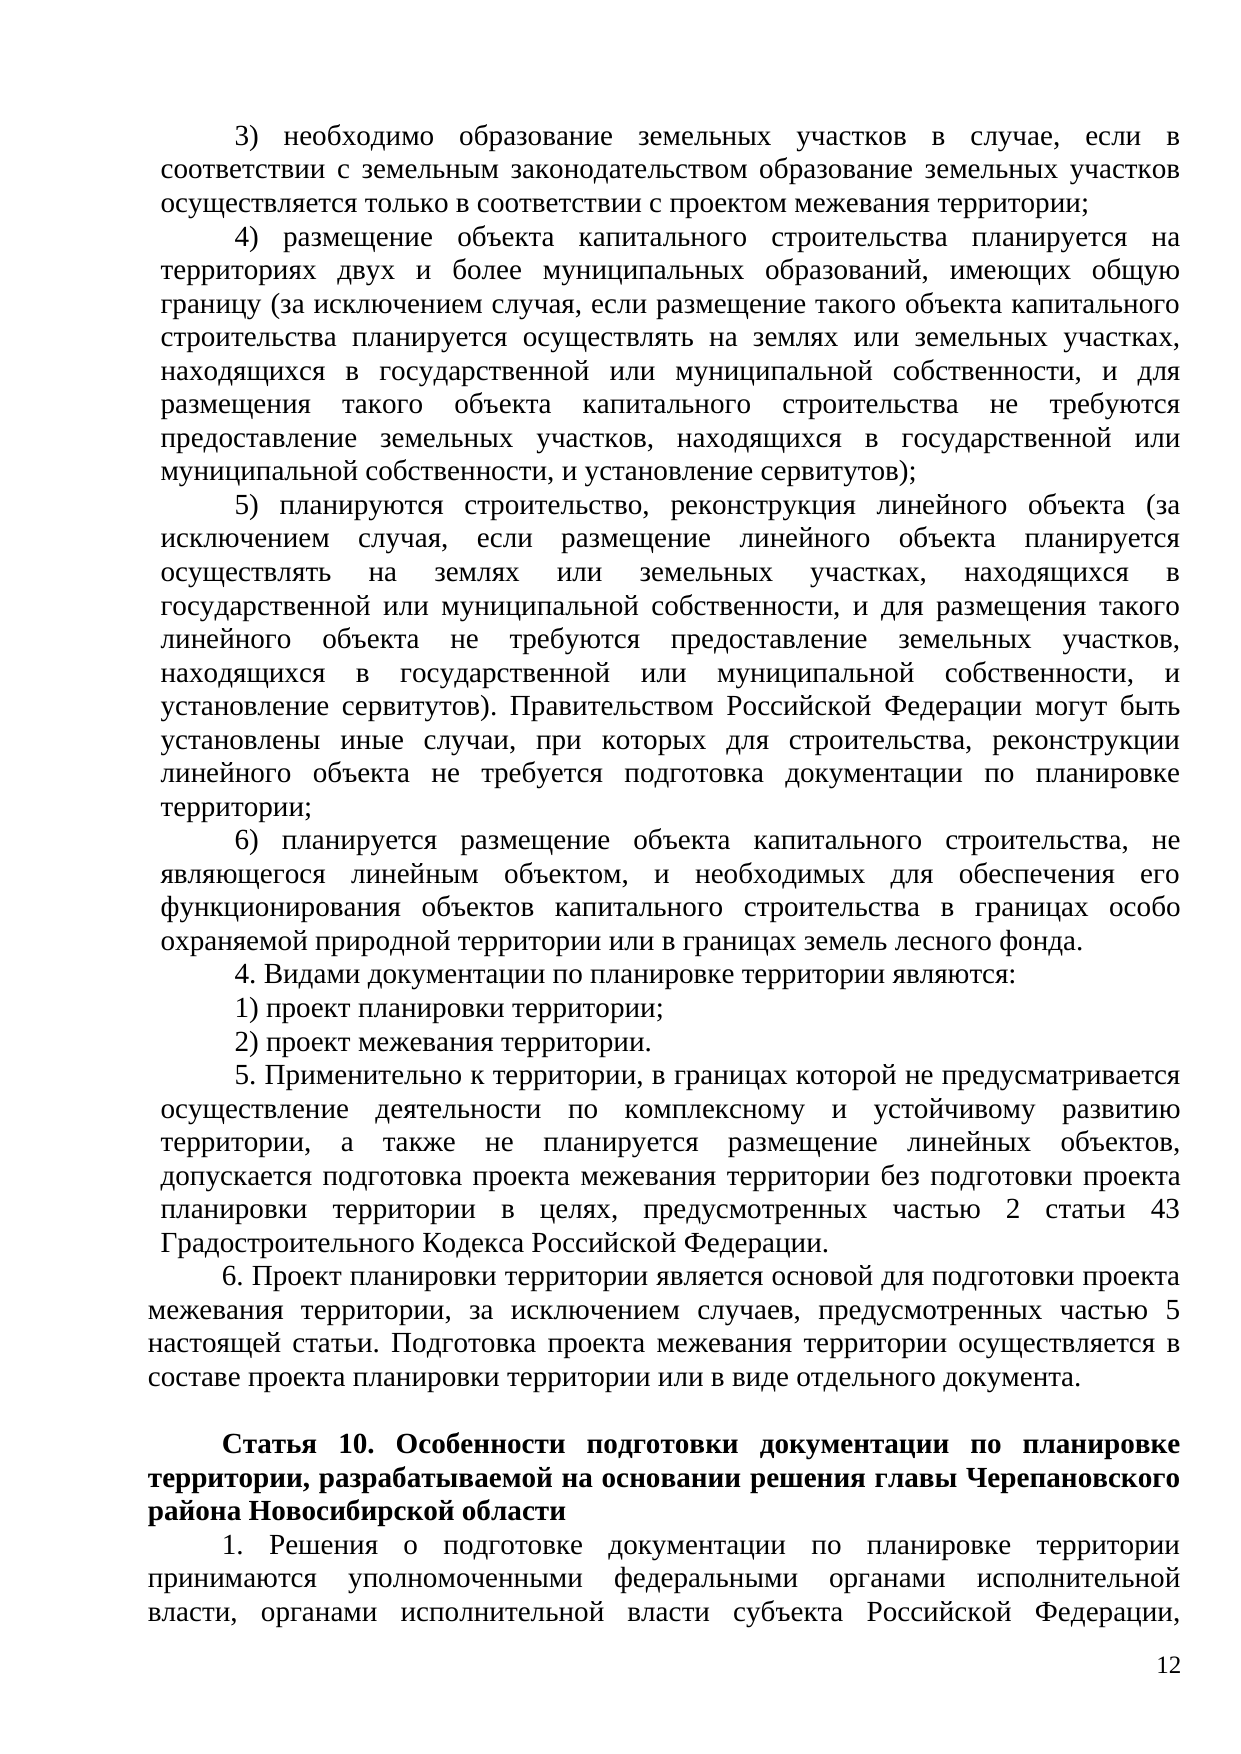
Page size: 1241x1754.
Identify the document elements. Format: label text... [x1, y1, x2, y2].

text 2) проект межевания территории. [160, 1024, 1181, 1057]
text 6) планируется размещение объекта капитального строительства, не являющегося линейным объектом, и необходимых для обеспечения его функционирования объектов капитального строительства в границах особо охраняемой природной территории или в границах земель лесного фонда. [160, 822, 1181, 957]
text 1) проект планировки территории; [160, 990, 1181, 1024]
text 4) размещение объекта капитального строительства планируется на территориях двух и более муниципальных образований, имеющих общую границу (за исключением случая, если размещение такого объекта капитального строительства планируется осуществлять на землях или земельных участках, находящихся в государственной или муниципальной собственности, и для размещения такого объекта капитального строительства не требуются предоставление земельных участков, находящихся в государственной или муниципальной собственности, и установление сервитутов); [160, 219, 1181, 487]
text 3) необходимо образование земельных участков в случае, если в соответствии с земельным законодательством образование земельных участков осуществляется только в соответствии с проектом межевания территории; [160, 118, 1181, 219]
text Статья 10. Особенности подготовки документации по планировке территории, разрабатываемой на основании решения главы Черепановского района Новосибирской области [148, 1426, 1181, 1527]
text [148, 1527, 1181, 1627]
text 5. Применительно к территории, в границах которой не предусматривается осуществление деятельности по комплексному и устойчивому развитию территории, а также не планируется размещение линейных объектов, допускается подготовка проекта межевания территории без подготовки проекта планировки территории в целях, предусмотренных частью 2 статьи 43 Градостроительного Кодекса Российской Федерации. [160, 1057, 1181, 1258]
text 6. Проект планировки территории является основой для подготовки проекта межевания территории, за исключением случаев, предусмотренных частью 5 настоящей статьи. Подготовка проекта межевания территории осуществляется в составе проекта планировки территории или в виде отдельного документа. [148, 1258, 1181, 1393]
text 5) планируются строительство, реконструкция линейного объекта (за исключением случая, если размещение линейного объекта планируется осуществлять на землях или земельных участках, находящихся в государственной или муниципальной собственности, и для размещения такого линейного объекта не требуются предоставление земельных участков, находящихся в государственной или муниципальной собственности, и установление сервитутов). Правительством Российской Федерации могут быть установлены иные случаи, при которых для строительства, реконструкции линейного объекта не требуется подготовка документации по планировке территории; [160, 487, 1181, 822]
text 4. Видами документации по планировке территории являются: [160, 957, 1181, 990]
